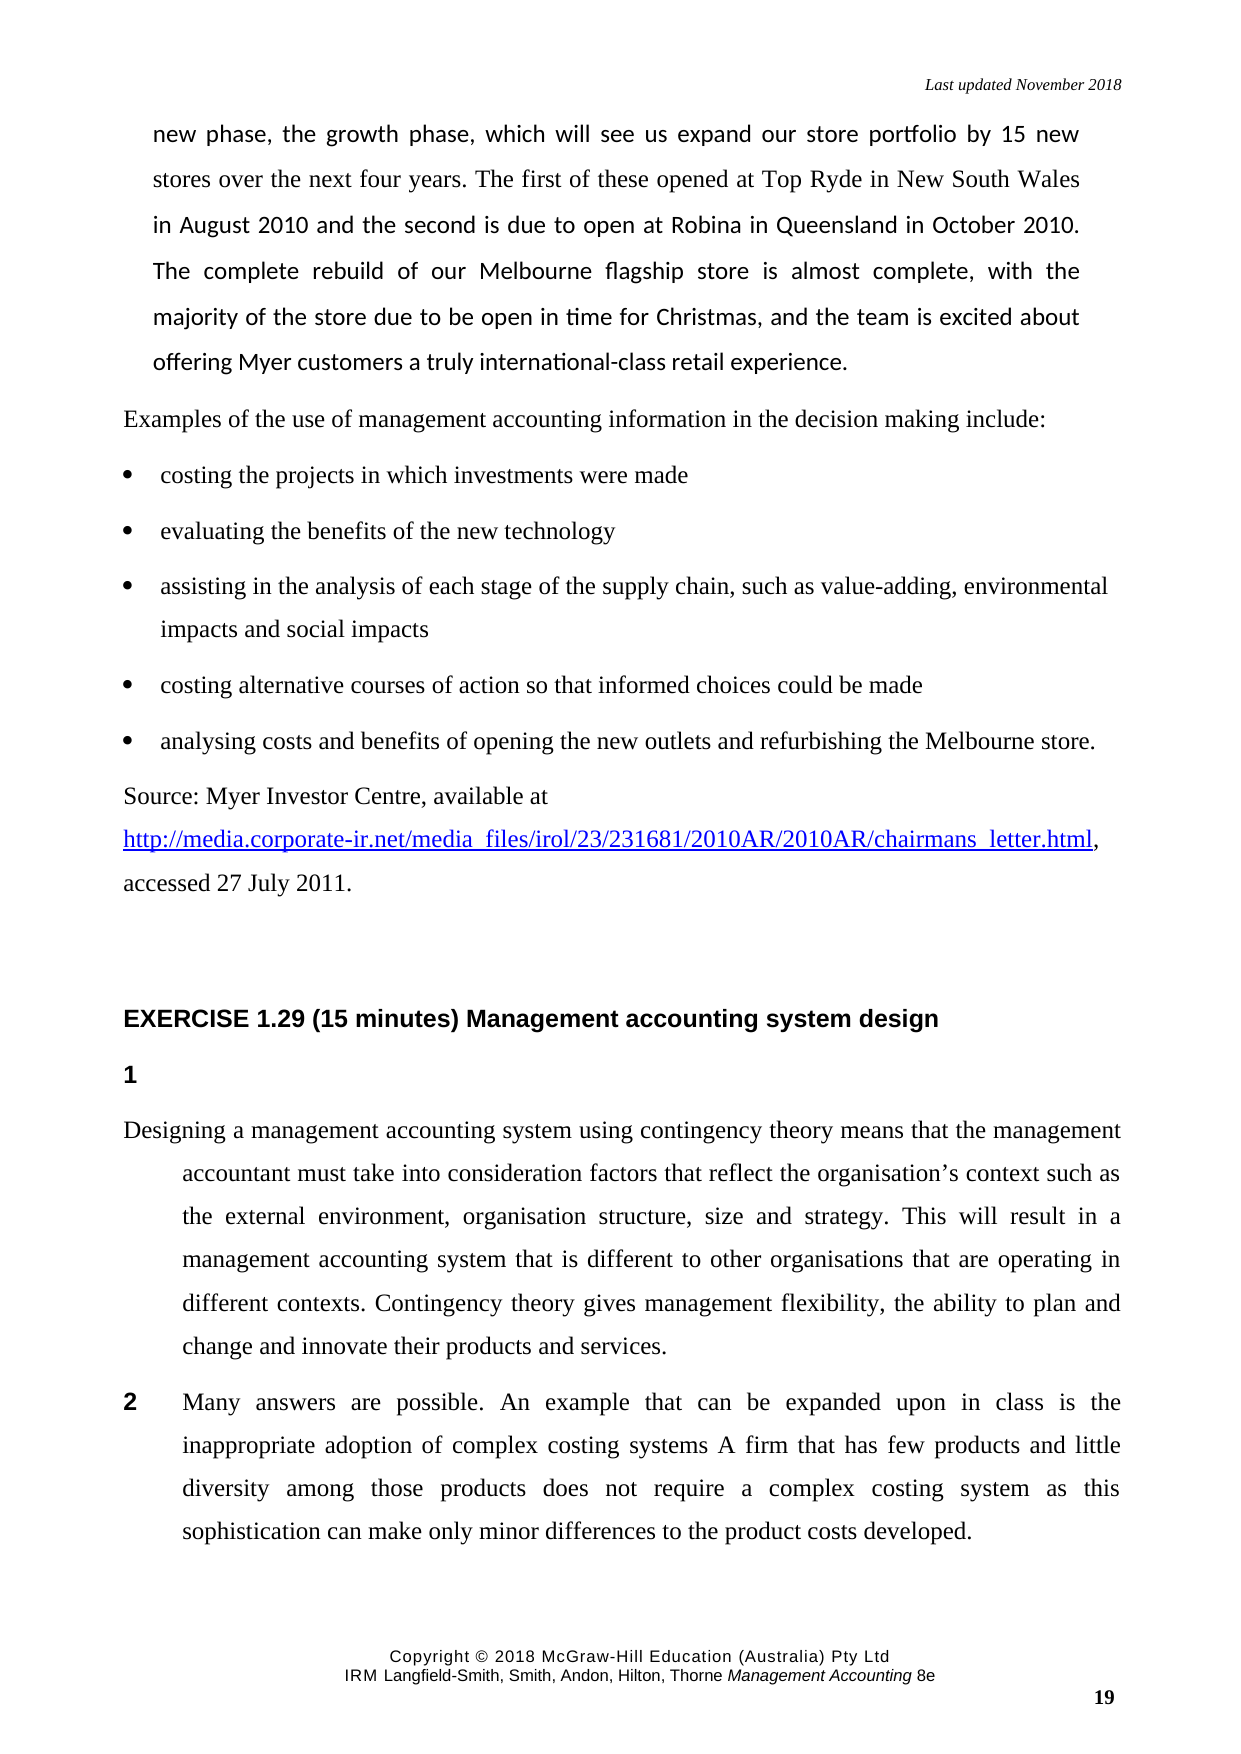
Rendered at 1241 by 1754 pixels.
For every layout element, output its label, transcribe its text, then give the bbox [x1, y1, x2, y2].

list costing the projects in which investments were made [123, 460, 1122, 489]
list costing alternative courses of action so that informed choices could be made [123, 670, 1122, 699]
text 1 [123, 1059, 1122, 1088]
text EXERCISE 1.29 (15 minutes) Management accounting system design [123, 1004, 1122, 1033]
list analysing costs and benefits of opening the new outlets and refurbishing the Melbourne store. [123, 726, 1122, 754]
text 2 Many answers are possible. An example that can be expanded upon in class is the inappropriate adoption of complex costing systems A firm that has few products and little diversity among those products does not require a complex costing system as this sophistication can make only minor differences to the product costs developed. [123, 1386, 1122, 1545]
text Examples of the use of management accounting information in the decision making include: [123, 404, 1122, 433]
list assisting in the analysis of each stage of the supply chain, such as value-adding, environmental impacts and social impacts [123, 571, 1122, 643]
text Source: Myer Investor Centre, available at http://media.corporate-ir.net/media_files/irol/23/231681/2010AR/2010AR/chairmans_letter.html, accessed 27 July 2011. [123, 781, 1122, 896]
list evaluating the benefits of the new technology [123, 516, 1122, 544]
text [153, 118, 1082, 377]
text Designing a management accounting system using contingency theory means that the management accountant must take into consideration factors that reflect the organisation’s context such as the external environment, organisation structure, size and strategy. This will result in a management accounting system that is different to other organisations that are operating in different contexts. Contingency theory gives management flexibility, the ability to plan and change and innovate their products and services. [123, 1115, 1122, 1359]
